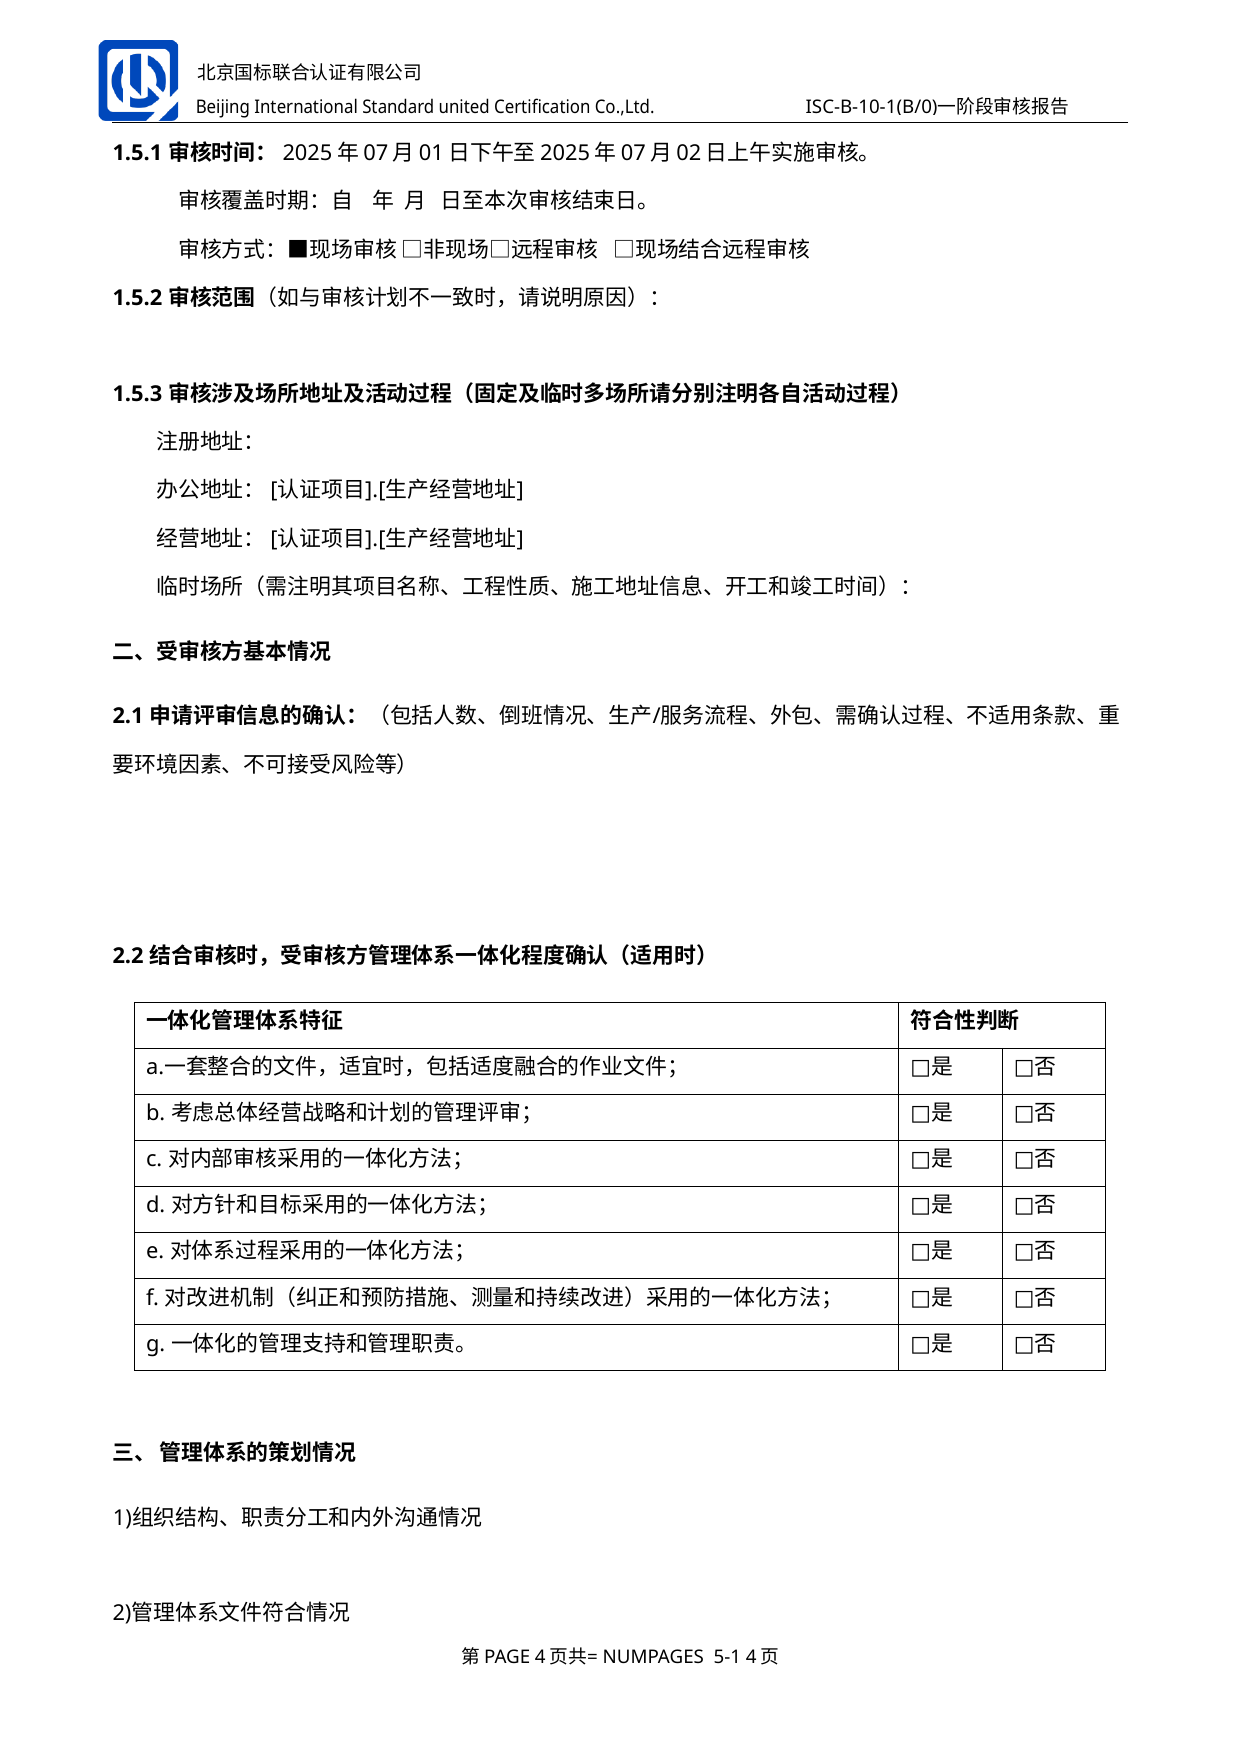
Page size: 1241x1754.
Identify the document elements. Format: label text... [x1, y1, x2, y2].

table_cell □是 [899, 1279, 1002, 1324]
table_cell d. 对方针和目标采用的一体化方法； [135, 1187, 898, 1232]
text 1)组织结构、职责分工和内外沟通情况 [113, 1499, 1128, 1532]
table_cell □是 [899, 1049, 1002, 1094]
table_cell □是 [899, 1187, 1002, 1232]
text 2)管理体系文件符合情况 [112, 1595, 1128, 1627]
text 1.5.3 审核涉及场所地址及活动过程（固定及临时多场所请分别注明各自活动过程） [112, 376, 1128, 408]
text 临时场所（需注明其项目名称、工程性质、施工地址信息、开工和竣工时间）： [112, 569, 1128, 601]
text 2.2 结合审核时，受审核方管理体系一体化程度确认（适用时） [112, 937, 1128, 970]
text 审核覆盖时期：自 年 月 日至本次审核结束日。 [112, 183, 1128, 216]
table_cell b. 考虑总体经营战略和计划的管理评审； [135, 1095, 898, 1140]
table_cell □否 [1003, 1187, 1105, 1232]
table_cell □否 [1003, 1279, 1105, 1324]
table_cell □否 [1003, 1141, 1105, 1186]
table_cell □否 [1003, 1325, 1105, 1370]
text 注册地址： [112, 424, 1128, 456]
text 1.5.1 审核时间： 2025年07月01日下午至2025年07月02日上午实施审核。 [112, 135, 1128, 167]
table_cell □是 [899, 1325, 1002, 1370]
table_cell □否 [1003, 1049, 1105, 1094]
table_cell g. 一体化的管理支持和管理职责。 [135, 1325, 898, 1370]
table_cell □否 [1003, 1233, 1105, 1278]
text 经营地址： [认证项目].[生产经营地址] [112, 521, 1128, 553]
table_cell c. 对内部审核采用的一体化方法； [135, 1141, 898, 1186]
text 2.1 申请评审信息的确认：（包括人数、倒班情况、生产/服务流程、外包、需确认过程、不适用条款、重要环境因素、不可接受风险等） [112, 698, 1128, 779]
text 1.5.2 审核范围（如与审核计划不一致时，请说明原因）： [112, 280, 1128, 312]
picture [98, 40, 179, 121]
table_cell □是 [899, 1095, 1002, 1140]
table_cell a.一套整合的文件，适宜时，包括适度融合的作业文件； [135, 1049, 898, 1094]
table_cell f. 对改进机制（纠正和预防措施、测量和持续改进）采用的一体化方法； [135, 1279, 898, 1324]
table_cell e. 对体系过程采用的一体化方法； [135, 1233, 898, 1278]
text 审核方式：■现场审核 □非现场□远程审核 □现场结合远程审核 [112, 231, 1128, 264]
table_header 一体化管理体系特征 [135, 1003, 898, 1048]
text 二、受审核方基本情况 [112, 633, 1128, 666]
table_cell □否 [1003, 1095, 1105, 1140]
table_cell □是 [899, 1141, 1002, 1186]
table_cell □是 [899, 1233, 1002, 1278]
list 管理体系的策划情况 [112, 1435, 1128, 1467]
table_header 符合性判断 [899, 1003, 1105, 1048]
text 办公地址： [认证项目].[生产经营地址] [112, 472, 1128, 505]
